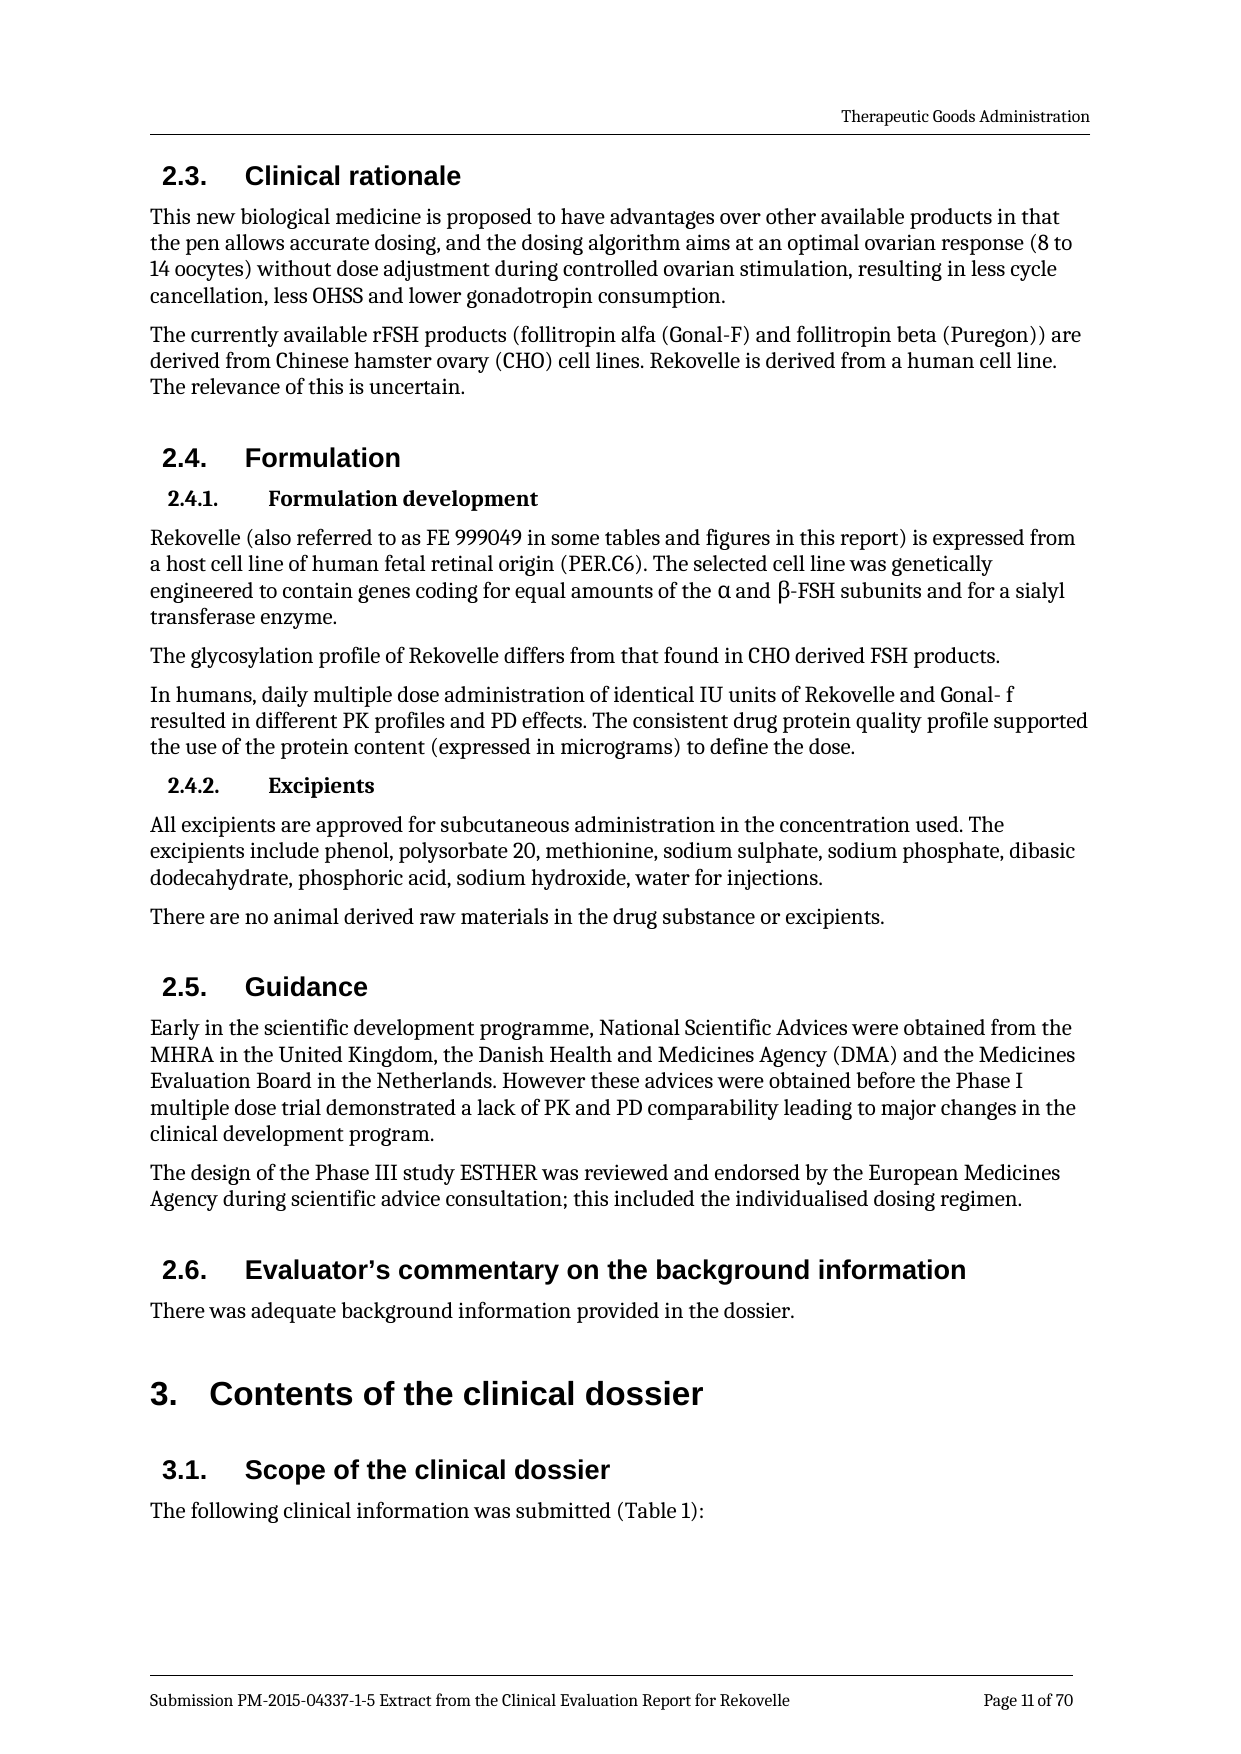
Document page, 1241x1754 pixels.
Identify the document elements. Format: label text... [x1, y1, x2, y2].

text There was adequate background information provided in the dossier. [150, 1298, 1090, 1324]
subtitle Contents of the clinical dossier [150, 1374, 1090, 1412]
subtitle Evaluator’s commentary on the background information [162, 1254, 1090, 1285]
subtitle Formulation [162, 442, 1090, 473]
text All excipients are approved for subcutaneous administration in the concentration used. The excipients include phenol, polysorbate 20, methionine, sodium sulphate, sodium phosphate, dibasic dodecahydrate, phosphoric acid, sodium hydroxide, water for injections. [150, 812, 1090, 891]
subtitle Guidance [162, 971, 1090, 1003]
text There are no animal derived raw materials in the drug substance or excipients. [150, 903, 1090, 930]
subtitle Scope of the clinical dossier [162, 1454, 1090, 1485]
subtitle Excipients [168, 773, 1090, 799]
text This new biological medicine is proposed to have advantages over other available products in that the pen allows accurate dosing, and the dosing algorithm aims at an optimal ovarian response (8 to 14 oocytes) without dose adjustment during controlled ovarian stimulation, resulting in less cycle cancellation, less OHSS and lower gonadotropin consumption. [150, 203, 1090, 309]
text The currently available rFSH products (follitropin alfa (Gonal-F) and follitropin beta (Puregon)) are derived from Chinese hamster ovary (CHO) cell lines. Rekovelle is derived from a human cell line. The relevance of this is uncertain. [150, 321, 1090, 400]
text The following clinical information was submitted (Table 1): [150, 1498, 1090, 1524]
text Early in the scientific development programme, National Scientific Advices were obtained from the MHRA in the United Kingdom, the Danish Health and Medicines Agency (DMA) and the Medicines Evaluation Board in the Netherlands. However these advices were obtained before the Phase I multiple dose trial demonstrated a lack of PK and PD comparability leading to major changes in the clinical development program. [150, 1015, 1090, 1147]
text In humans, daily multiple dose administration of identical IU units of Rekovelle and Gonal- f resulted in different PK profiles and PD effects. The consistent drug protein quality profile supported the use of the protein content (expressed in micrograms) to define the dose. [150, 681, 1090, 761]
subtitle Clinical rationale [162, 160, 1090, 191]
text Rekovelle (also referred to as FE 999049 in some tables and figures in this report) is expressed from a host cell line of human fetal retinal origin (PER.C6). The selected cell line was genetically engineered to contain genes coding for equal amounts of the α and β-FSH subunits and for a sialyl transferase enzyme. [150, 525, 1090, 630]
subtitle Formulation development [168, 486, 1090, 512]
text The glycosylation profile of Rekovelle differs from that found in CHO derived FSH products. [150, 643, 1090, 669]
text The design of the Phase III study ESTHER was reviewed and endorsed by the European Medicines Agency during scientific advice consultation; this included the individualised dosing regimen. [150, 1159, 1090, 1212]
